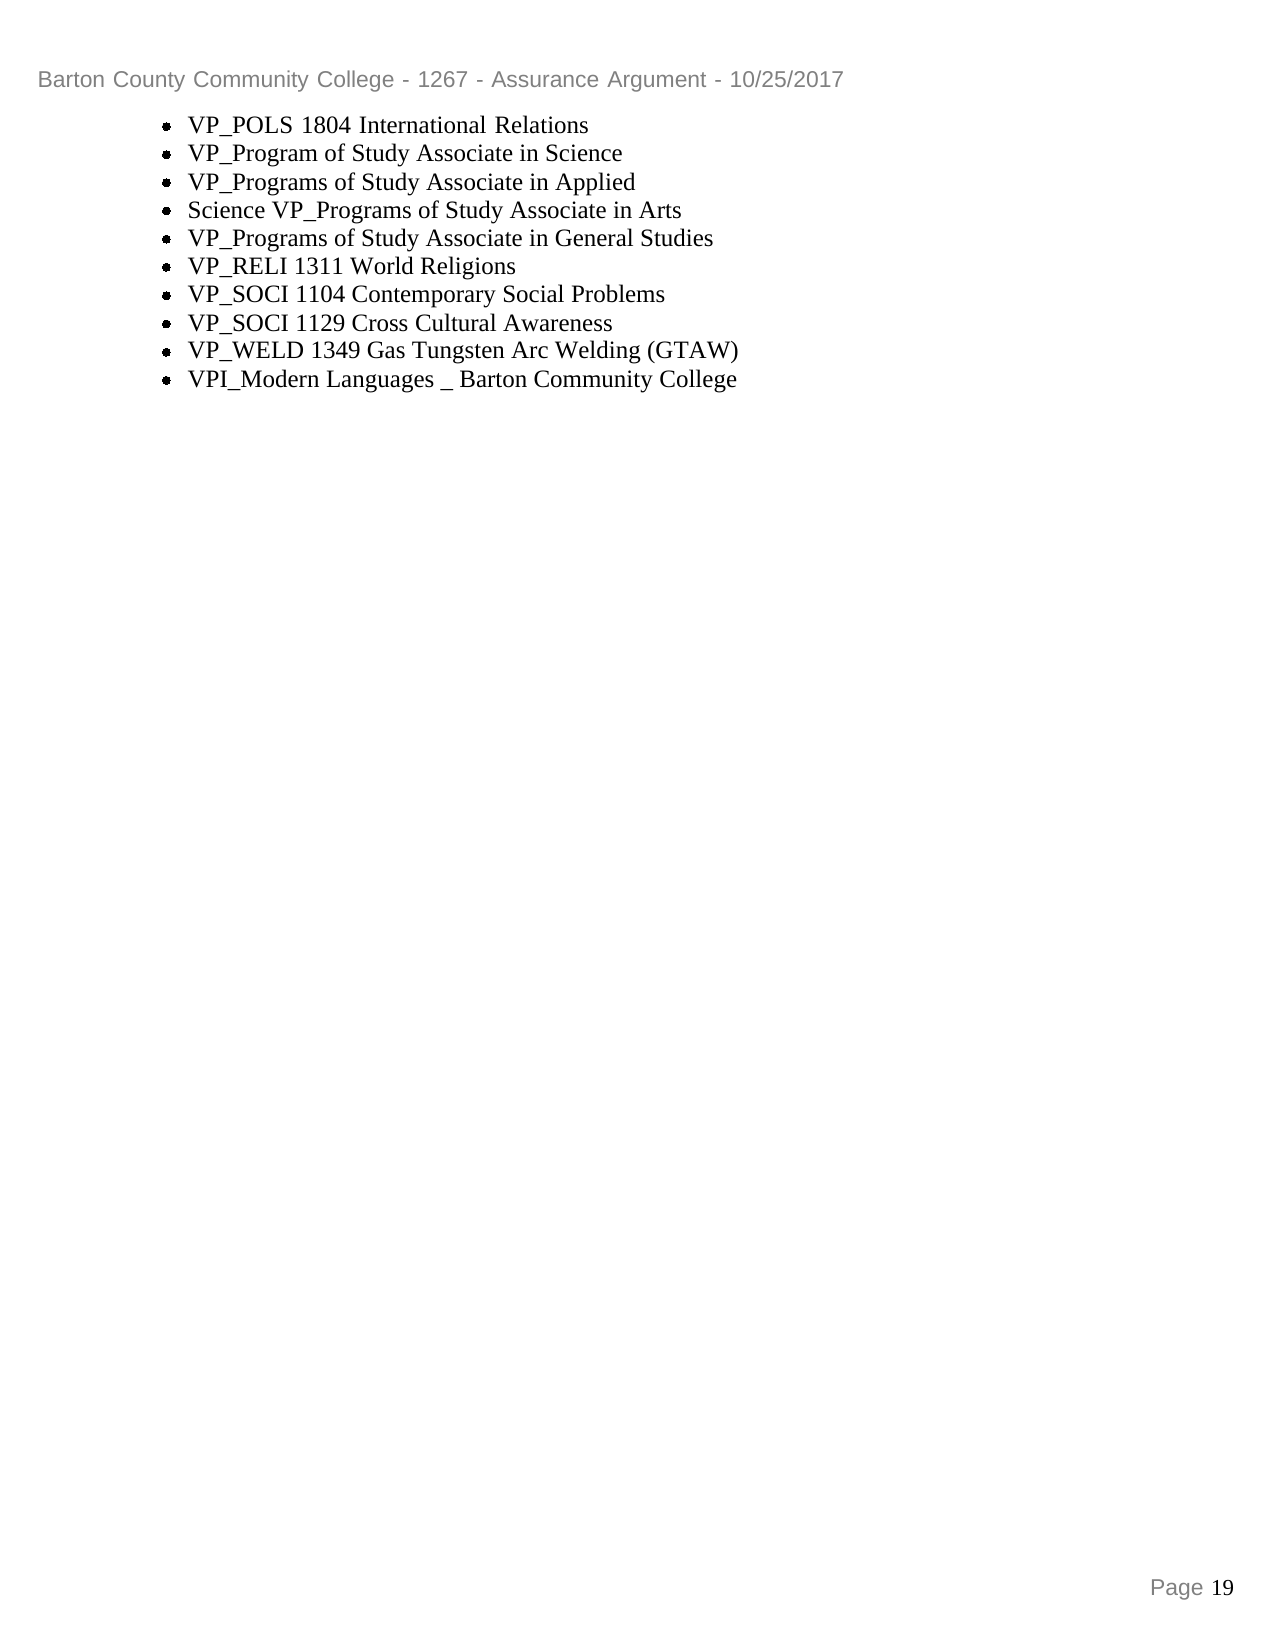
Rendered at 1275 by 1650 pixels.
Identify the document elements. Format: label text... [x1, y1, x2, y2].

text VP_WELD 1349 Gas Tungsten Arc Welding (GTAW) VPI_Modern Languages _ Barton Community College [187, 336, 741, 393]
text VP_POLS 1804 International Relations VP_Program of Study Associate in Science VP_Programs of Study Associate in Applied Science VP_Programs of Study Associate in Arts VP_Programs of Study Associate in General Studies VP_RELI 1311 World Religions [187, 111, 719, 280]
text VP_SOCI 1104 Contemporary Social Problems VP_SOCI 1129 Cross Cultural Awareness [187, 280, 674, 336]
